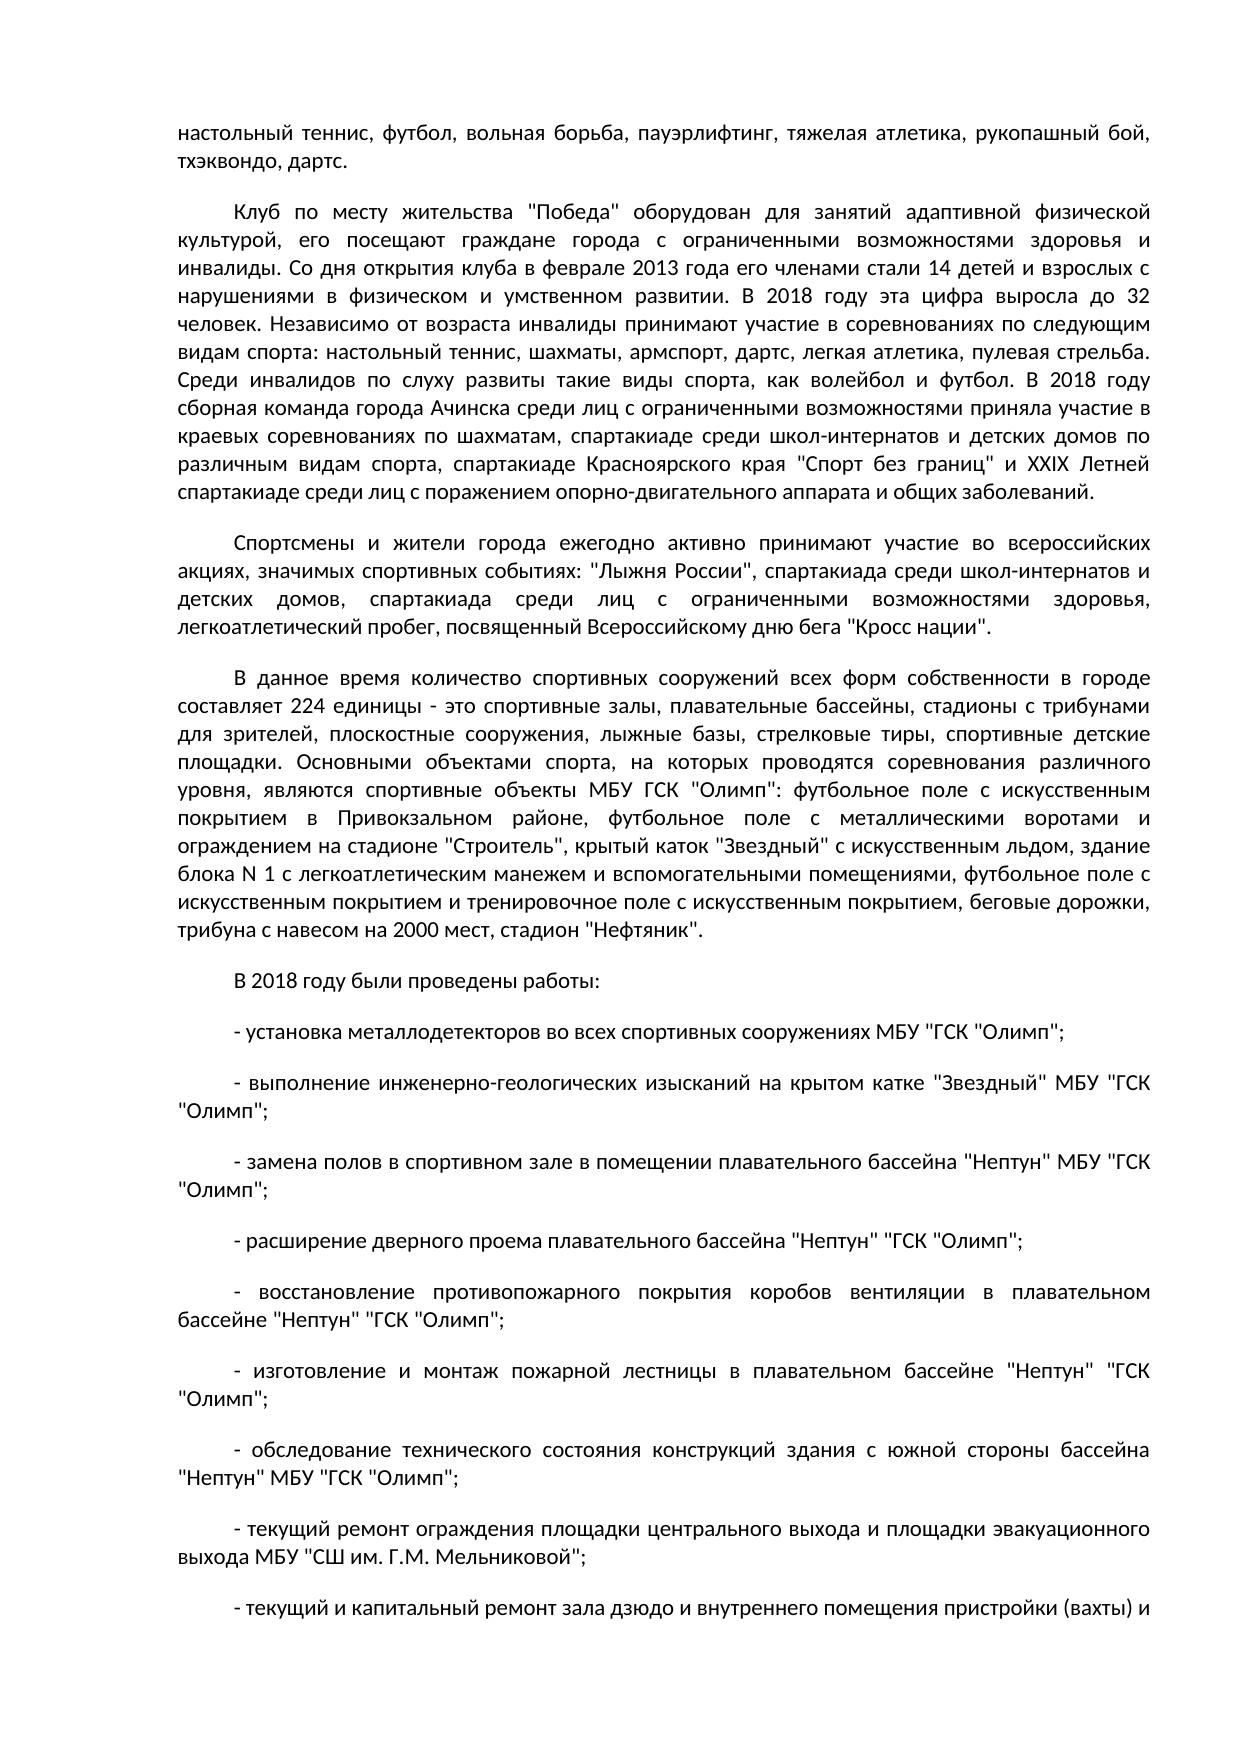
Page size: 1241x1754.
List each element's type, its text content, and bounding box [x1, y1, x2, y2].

text В 2018 году были проведены работы: [177, 966, 1152, 994]
text - текущий ремонт ограждения площадки центрального выхода и площадки эвакуационного выхода МБУ "СШ им. Г.М. Мельниковой"; [177, 1514, 1152, 1570]
text - изготовление и монтаж пожарной лестницы в плавательном бассейне "Нептун" "ГСК "Олимп"; [177, 1356, 1152, 1412]
text Клуб по месту жительства "Победа" оборудован для занятий адаптивной физической культурой, его посещают граждане города с ограниченными возможностями здоровья и инвалиды. Со дня открытия клуба в феврале 2013 года его членами стали 14 детей и взрослых с нарушениями в физическом и умственном развитии. В 2018 году эта цифра выросла до 32 человек. Независимо от возраста инвалиды принимают участие в соревнованиях по следующим видам спорта: настольный теннис, шахматы, армспорт, дартс, легкая атлетика, пулевая стрельба. Среди инвалидов по слуху развиты такие виды спорта, как волейбол и футбол. В 2018 году сборная команда города Ачинска среди лиц с ограниченными возможностями приняла участие в краевых соревнованиях по шахматам, спартакиаде среди школ-интернатов и детских домов по различным видам спорта, спартакиаде Красноярского края "Спорт без границ" и XXIX Летней спартакиаде среди лиц с поражением опорно-двигательного аппарата и общих заболеваний. [177, 197, 1152, 505]
text В данное время количество спортивных сооружений всех форм собственности в городе составляет 224 единицы - это спортивные залы, плавательные бассейны, стадионы с трибунами для зрителей, плоскостные сооружения, лыжные базы, стрелковые тиры, спортивные детские площадки. Основными объектами спорта, на которых проводятся соревнования различного уровня, являются спортивные объекты МБУ ГСК "Олимп": футбольное поле с искусственным покрытием в Привокзальном районе, футбольное поле с металлическими воротами и ограждением на стадионе "Строитель", крытый каток "Звездный" с искусственным льдом, здание блока N 1 с легкоатлетическим манежем и вспомогательными помещениями, футбольное поле с искусственным покрытием и тренировочное поле с искусственным покрытием, беговые дорожки, трибуна с навесом на 2000 мест, стадион "Нефтяник". [177, 663, 1152, 943]
text Спортсмены и жители города ежегодно активно принимают участие во всероссийских акциях, значимых спортивных событиях: "Лыжня России", спартакиада среди школ-интернатов и детских домов, спартакиада среди лиц с ограниченными возможностями здоровья, легкоатлетический пробег, посвященный Всероссийскому дню бега "Кросс нации". [177, 528, 1152, 640]
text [177, 118, 1152, 174]
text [177, 1593, 1152, 1621]
text - установка металлодетекторов во всех спортивных сооружениях МБУ "ГСК "Олимп"; [177, 1017, 1152, 1045]
text - расширение дверного проема плавательного бассейна "Нептун" "ГСК "Олимп"; [177, 1226, 1152, 1254]
text - восстановление противопожарного покрытия коробов вентиляции в плавательном бассейне "Нептун" "ГСК "Олимп"; [177, 1277, 1152, 1333]
text - замена полов в спортивном зале в помещении плавательного бассейна "Нептун" МБУ "ГСК "Олимп"; [177, 1147, 1152, 1203]
text - выполнение инженерно-геологических изысканий на крытом катке "Звездный" МБУ "ГСК "Олимп"; [177, 1068, 1152, 1124]
text - обследование технического состояния конструкций здания с южной стороны бассейна "Нептун" МБУ "ГСК "Олимп"; [177, 1435, 1152, 1491]
